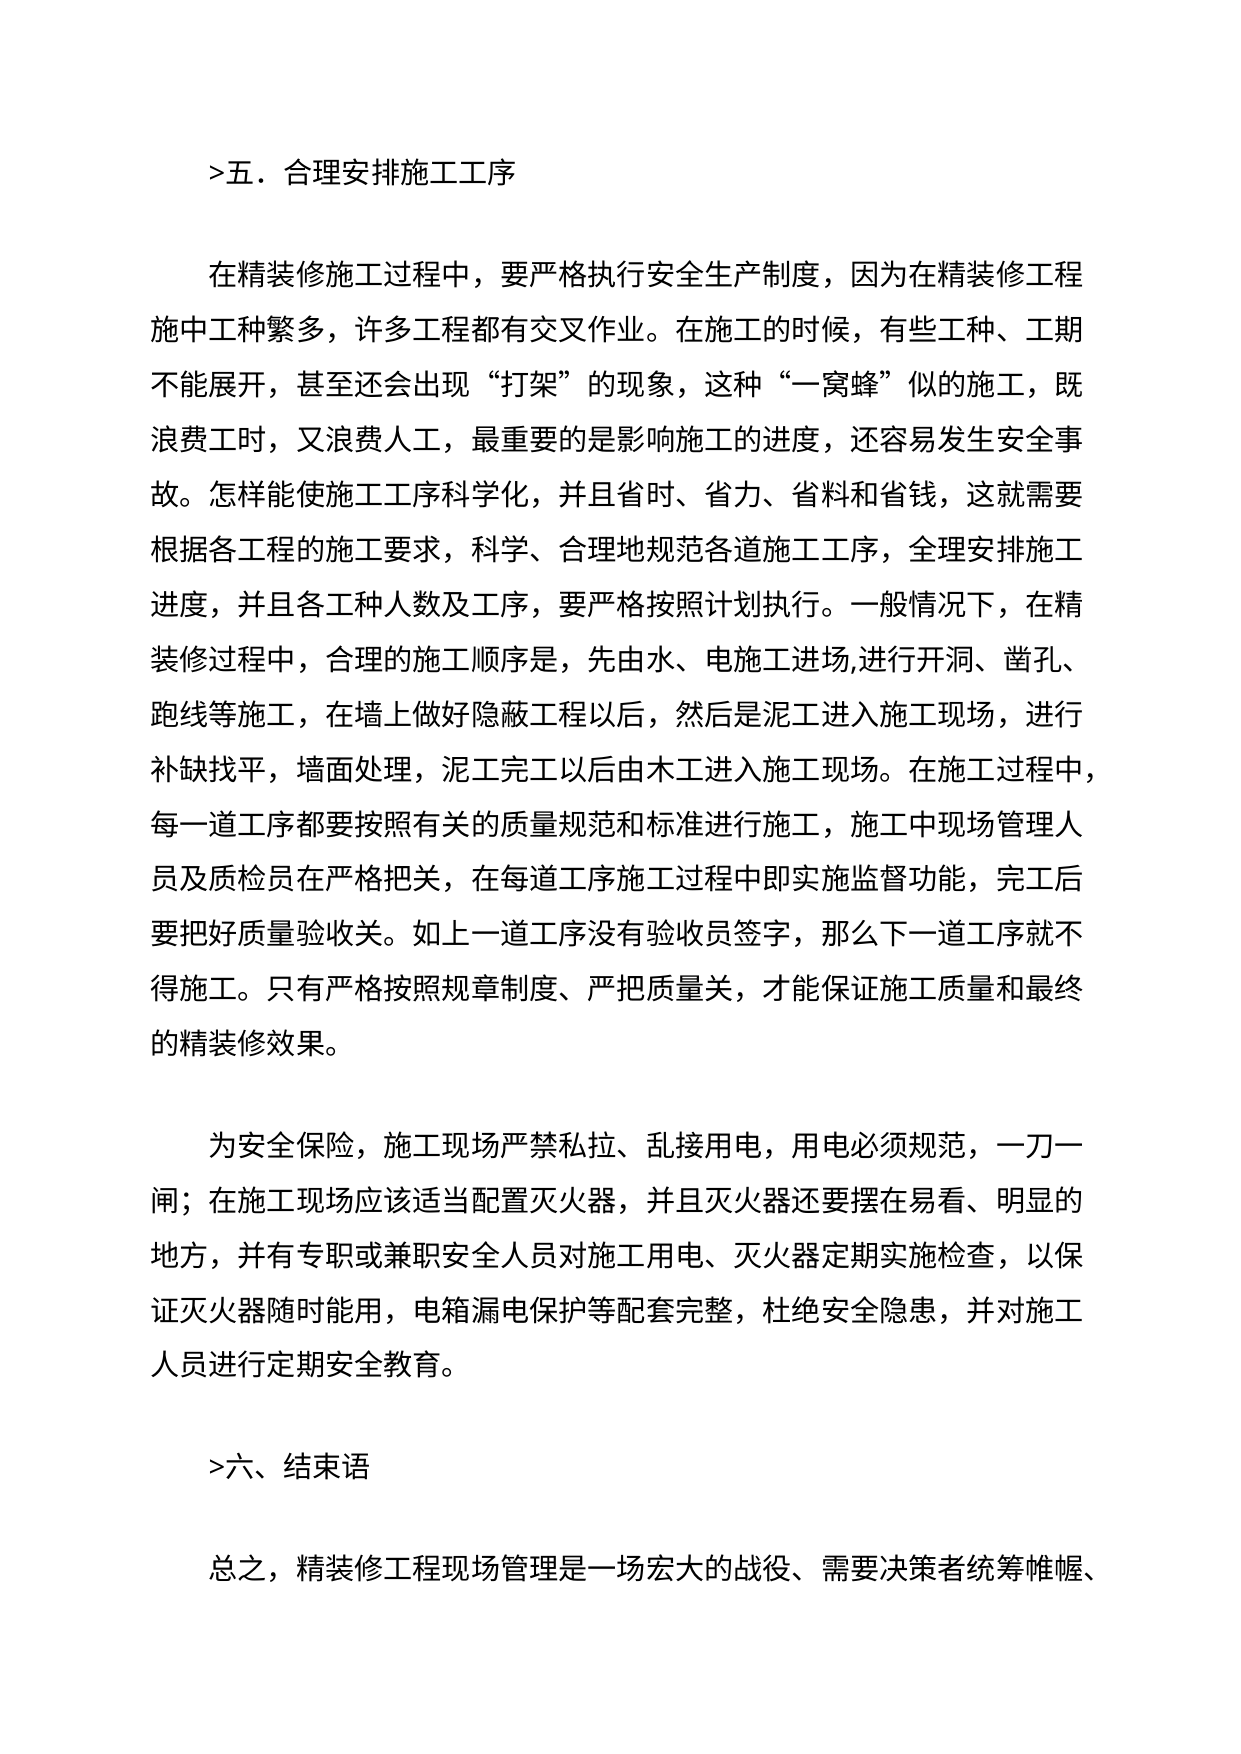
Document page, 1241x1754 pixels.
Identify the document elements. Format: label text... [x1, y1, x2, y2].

text 在精装修施工过程中，要严格执行安全生产制度，因为在精装修工程施中工种繁多，许多工程都有交叉作业。在施工的时候，有些工种、工期不能展开，甚至还会出现“打架”的现象，这种“一窝蜂”似的施工，既浪费工时，又浪费人工，最重要的是影响施工的进度，还容易发生安全事故。怎样能使施工工序科学化，并且省时、省力、省料和省钱，这就需要根据各工程的施工要求，科学、合理地规范各道施工工序，全理安排施工进度，并且各工种人数及工序，要严格按照计划执行。一般情况下，在精装修过程中，合理的施工顺序是，先由水、电施工进场,进行开洞、凿孔、跑线等施工，在墙上做好隐蔽工程以后，然后是泥工进入施工现场，进行补缺找平，墙面处理，泥工完工以后由木工进入施工现场。在施工过程中，每一道工序都要按照有关的质量规范和标准进行施工，施工中现场管理人员及质检员在严格把关，在每道工序施工过程中即实施监督功能，完工后要把好质量验收关。如上一道工序没有验收员签字，那么下一道工序就不得施工。只有严格按照规章制度、严把质量关，才能保证施工质量和最终的精装修效果。 [150, 252, 1090, 1063]
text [150, 1546, 1090, 1588]
text >五．合理安排施工工序 [150, 150, 1090, 192]
text 为安全保险，施工现场严禁私拉、乱接用电，用电必须规范，一刀一闸；在施工现场应该适当配置灭火器，并且灭火器还要摆在易看、明显的地方，并有专职或兼职安全人员对施工用电、灭火器定期实施检查，以保证灭火器随时能用，电箱漏电保护等配套完整，杜绝安全隐患，并对施工人员进行定期安全教育。 [150, 1122, 1090, 1384]
text >六、结束语 [150, 1444, 1090, 1486]
